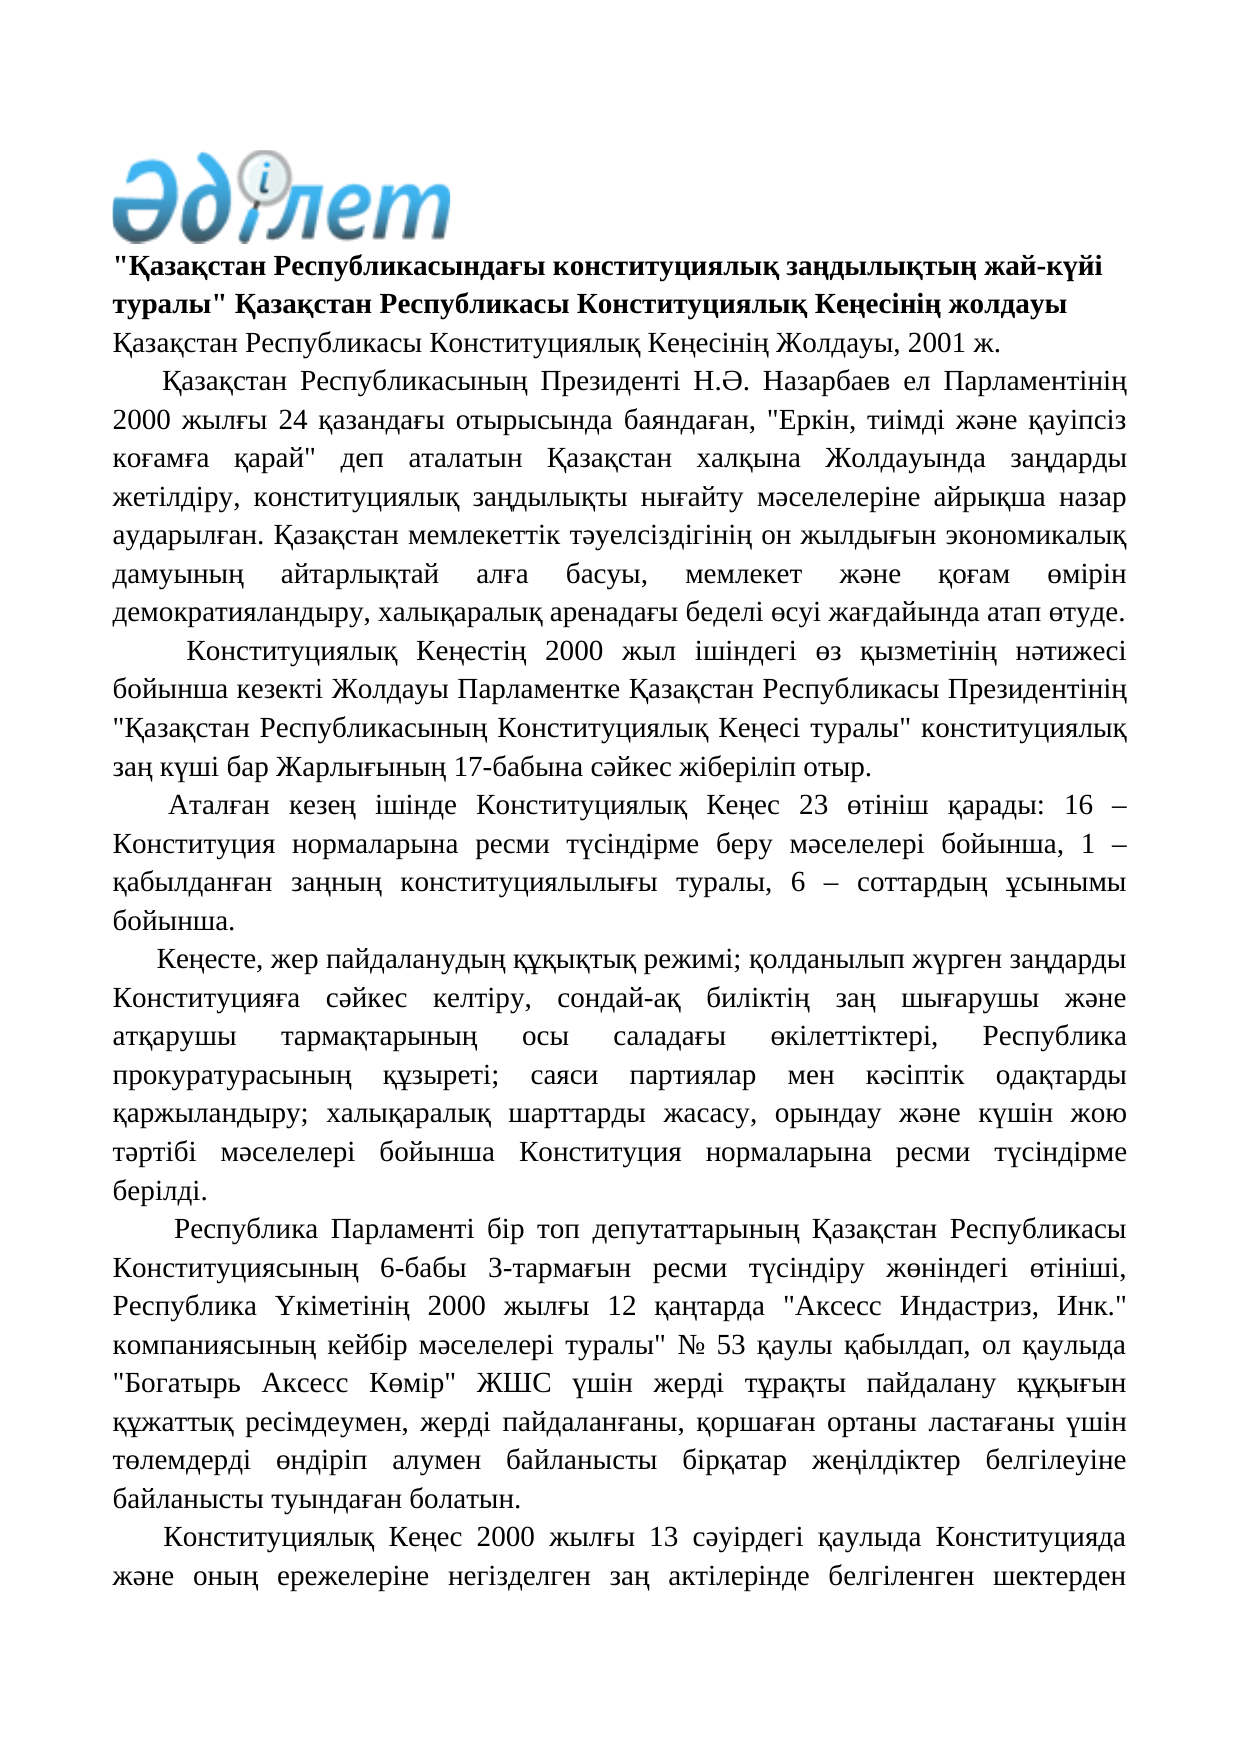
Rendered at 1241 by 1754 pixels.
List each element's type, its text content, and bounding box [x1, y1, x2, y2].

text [112, 1519, 1128, 1592]
picture [112, 150, 451, 244]
text Қазақстан Республикасы Конституциялық Кеңесінің Жолдауы, 2001 ж. [112, 325, 1128, 358]
text Кеңесте, жер пайдаланудың құқықтық режимі; қолданылып жүрген заңдарды Конституцияға сәйкес келтіру, сондай-ақ биліктің заң шығарушы және атқарушы тармақтарының осы саладағы өкілеттіктері, Республика прокуратурасының құзыреті; саяси партиялар мен кәсіптік одақтарды қаржыландыру; халықаралық шарттарды жасасу, орындау және күшін жою тәртібі мәселелері бойынша Конституция нормаларына ресми түсіндірме берілді. [112, 941, 1128, 1206]
text Қазақстан Республикасының Президенті Н.Ә. Назарбаев ел Парламентінің 2000 жылғы 24 қазандағы отырысында баяндаған, "Еркін, тиімді және қауіпсіз коғамға қарай" деп аталатын Қазақстан халқына Жолдауында заңдарды жетілдіру, конституциялық заңдылықты нығайту мәселелеріне айрықша назар аударылған. Қазақстан мемлекеттік тәуелсіздігінің он жылдығын экономикалық дамуының айтарлықтай алға басуы, мемлекет және қоғам өмірін демократияландыру, халықаралық аренадағы беделі өсуі жағдайында атап өтуде. [112, 363, 1128, 628]
text Республика Парламенті бір топ депутаттарының Қазақстан Республикасы Конституциясының 6-бабы 3-тармағын ресми түсіндіру жөніндегі өтініші, Республика Үкіметінің 2000 жылғы 12 қаңтарда "Аксесс Индастриз, Инк." компаниясының кейбір мәселелері туралы" № 53 қаулы қабылдап, ол қаулыда "Богатырь Аксесс Көмір" ЖШС үшін жерді тұрақты пайдалану құқығын құжаттық ресімдеумен, жерді пайдаланғаны, қоршаған ортаны ластағаны үшін төлемдерді өндіріп алумен байланысты бірқатар жеңілдіктер белгілеуіне байланысты туындаған болатын. [112, 1211, 1128, 1514]
text Конституциялық Кеңестің 2000 жыл ішіндегі өз қызметінің нәтижесі бойынша кезекті Жолдауы Парламентке Қазақстан Республикасы Президентінің "Қазақстан Республикасының Конституциялық Кеңесі туралы" конституциялық заң күші бар Жарлығының 17-бабына сәйкес жіберіліп отыр. [112, 633, 1128, 782]
text Аталған кезең ішінде Конституциялық Кеңес 23 өтініш қарады: 16 – Конституция нормаларына ресми түсіндірме беру мәселелері бойынша, 1 – қабылданған заңның конституциялылығы туралы, 6 – соттардың ұсынымы бойынша. [112, 787, 1128, 936]
text "Қазақстан Республикасындағы конституциялық заңдылықтың жай-күйі туралы" Қазақстан Республикасы Конституциялық Кеңесінің жолдауы [112, 248, 1128, 320]
